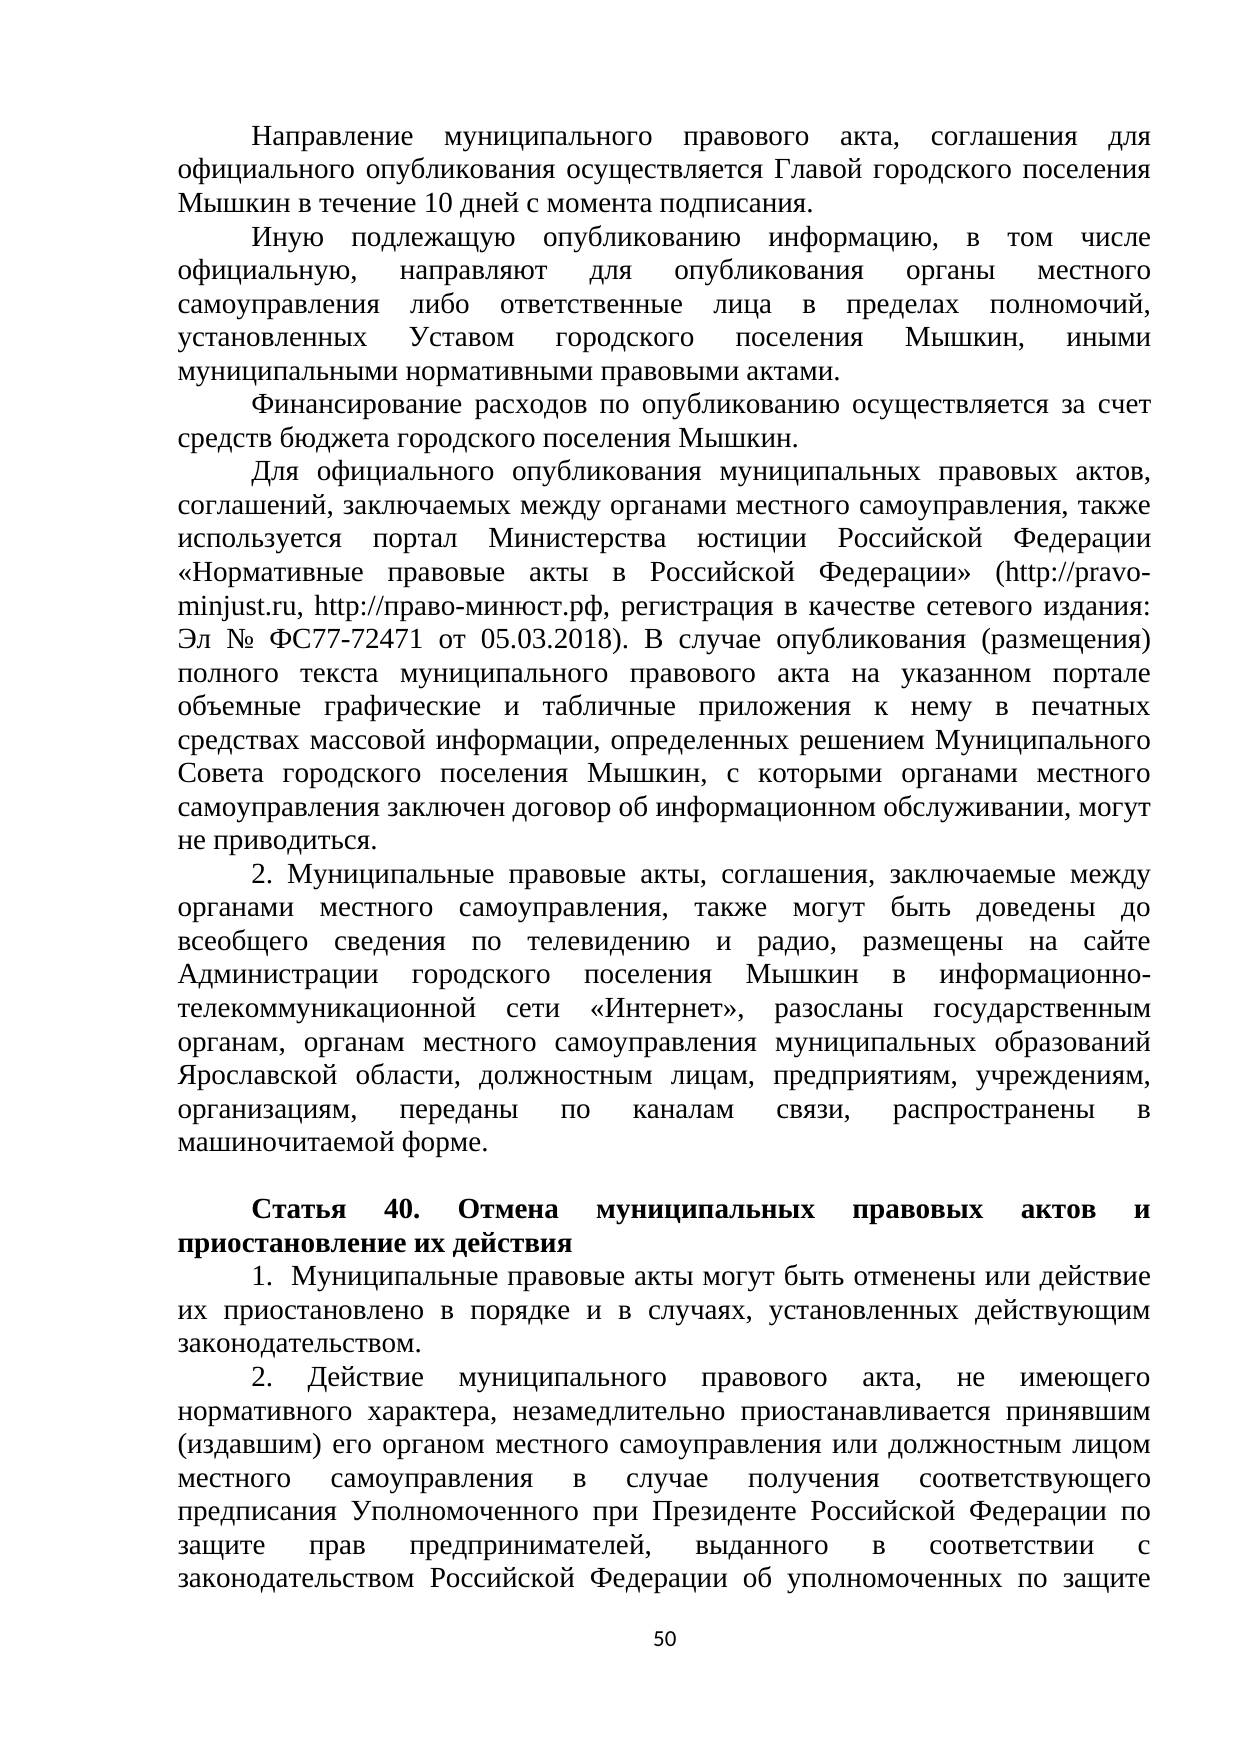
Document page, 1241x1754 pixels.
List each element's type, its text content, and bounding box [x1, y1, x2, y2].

text 1. Муниципальные правовые акты могут быть отменены или действие их приостановлено в порядке и в случаях, установленных действующим законодательством. [177, 1258, 1152, 1359]
text Для официального опубликования муниципальных правовых актов, соглашений, заключаемых между органами местного самоуправления, также используется портал Министерства юстиции Российской Федерации «Нормативные правовые акты в Российской Федерации» (http://pravo-minjust.ru, http://право-минюст.рф, регистрация в качестве сетевого издания: Эл № ФС77-72471 от 05.03.2018). В случае опубликования (размещения) полного текста муниципального правового акта на указанном портале объемные графические и табличные приложения к нему в печатных средствах массовой информации, определенных решением Муниципального Совета городского поселения Мышкин, с которыми органами местного самоуправления заключен договор об информационном обслуживании, могут не приводиться. [177, 453, 1152, 856]
text Направление муниципального правового акта, соглашения для официального опубликования осуществляется Главой городского поселения Мышкин в течение 10 дней с момента подписания. [177, 118, 1152, 219]
text Финансирование расходов по опубликованию осуществляется за счет средств бюджета городского поселения Мышкин. [177, 386, 1152, 453]
text 2. Муниципальные правовые акты, соглашения, заключаемые между органами местного самоуправления, также могут быть доведены до всеобщего сведения по телевидению и радио, размещены на сайте Администрации городского поселения Мышкин в информационно-телекоммуникационной сети «Интернет», разосланы государственным органам, органам местного самоуправления муниципальных образований Ярославской области, должностным лицам, предприятиям, учреждениям, организациям, переданы по каналам связи, распространены в машиночитаемой форме. [177, 856, 1152, 1158]
text Иную подлежащую опубликованию информацию, в том числе официальную, направляют для опубликования органы местного самоуправления либо ответственные лица в пределах полномочий, установленных Уставом городского поселения Мышкин, иными муниципальными нормативными правовыми актами. [177, 219, 1152, 386]
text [177, 1359, 1152, 1594]
text Статья 40. Отмена муниципальных правовых актов и приостановление их действия [177, 1191, 1152, 1258]
